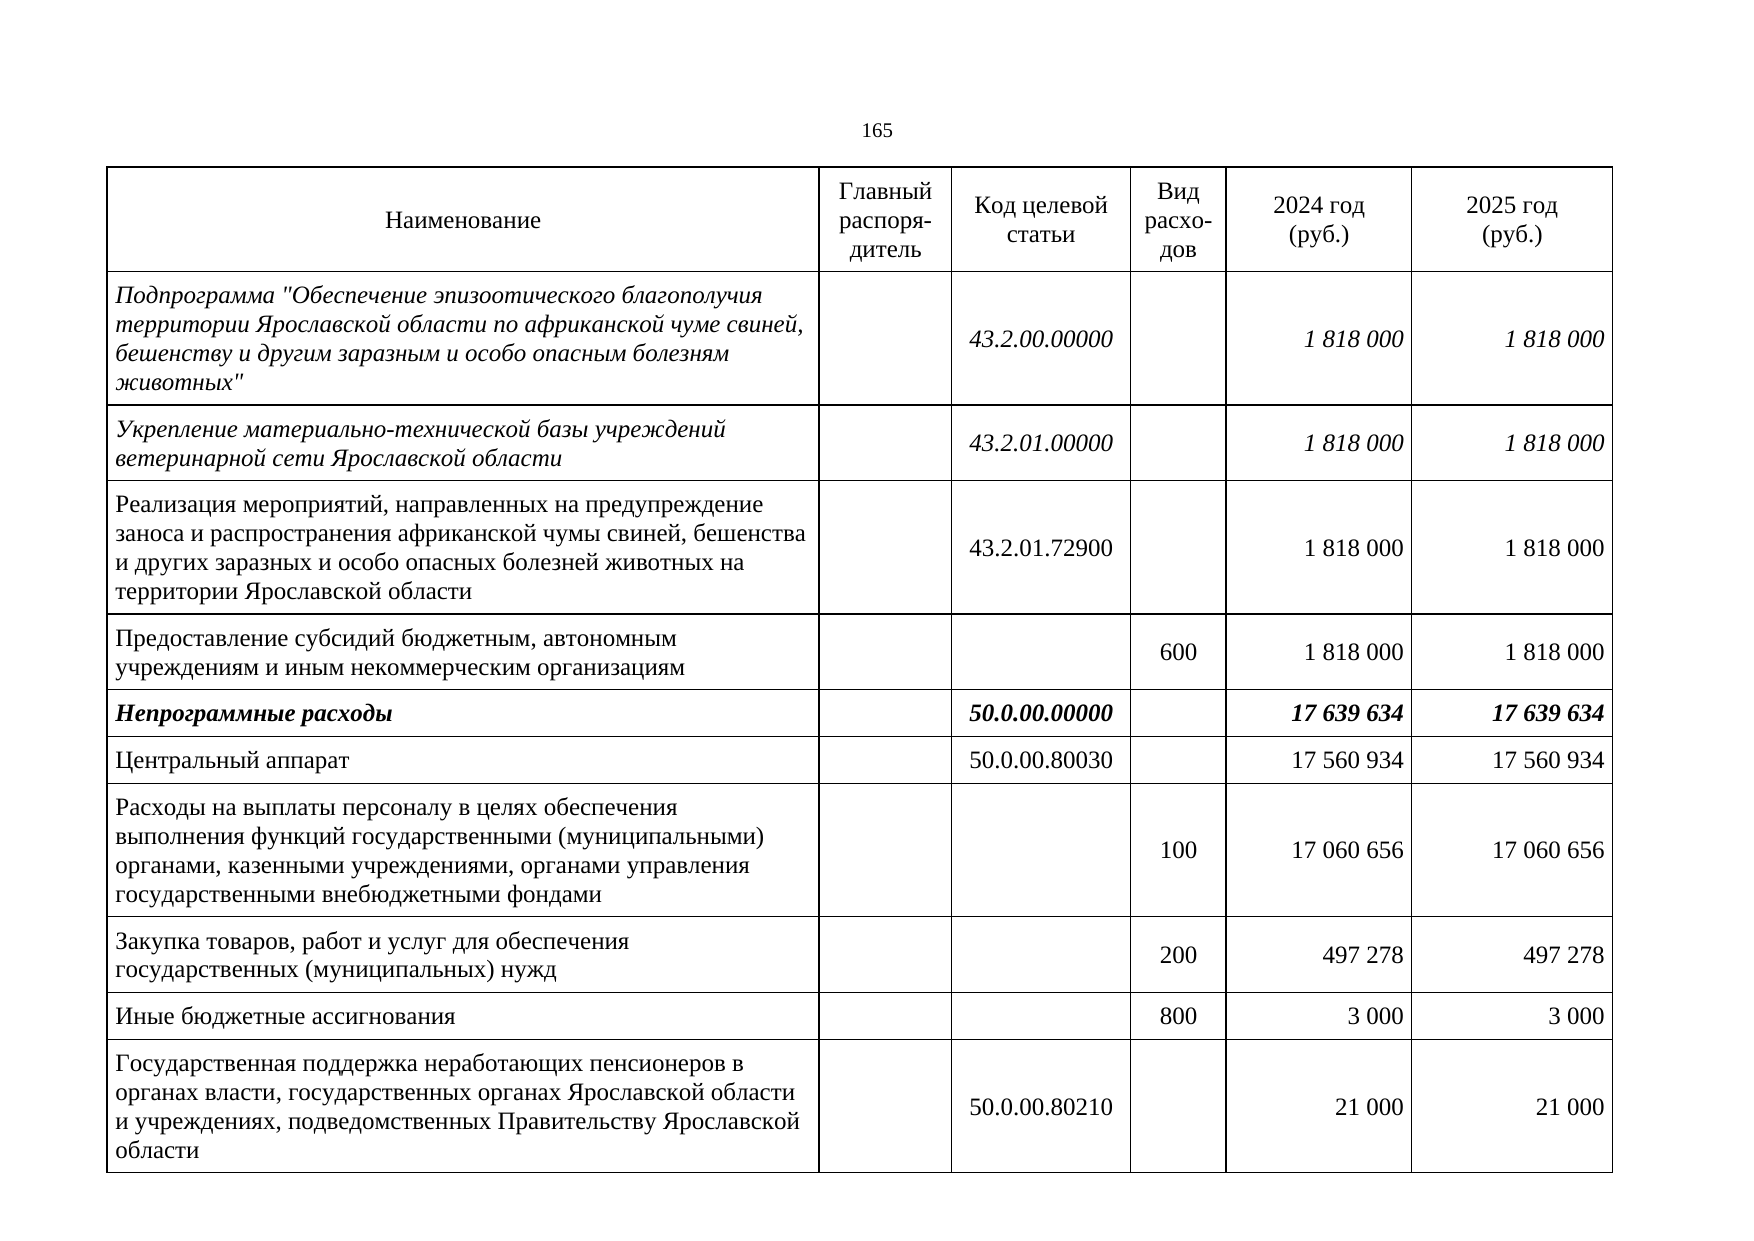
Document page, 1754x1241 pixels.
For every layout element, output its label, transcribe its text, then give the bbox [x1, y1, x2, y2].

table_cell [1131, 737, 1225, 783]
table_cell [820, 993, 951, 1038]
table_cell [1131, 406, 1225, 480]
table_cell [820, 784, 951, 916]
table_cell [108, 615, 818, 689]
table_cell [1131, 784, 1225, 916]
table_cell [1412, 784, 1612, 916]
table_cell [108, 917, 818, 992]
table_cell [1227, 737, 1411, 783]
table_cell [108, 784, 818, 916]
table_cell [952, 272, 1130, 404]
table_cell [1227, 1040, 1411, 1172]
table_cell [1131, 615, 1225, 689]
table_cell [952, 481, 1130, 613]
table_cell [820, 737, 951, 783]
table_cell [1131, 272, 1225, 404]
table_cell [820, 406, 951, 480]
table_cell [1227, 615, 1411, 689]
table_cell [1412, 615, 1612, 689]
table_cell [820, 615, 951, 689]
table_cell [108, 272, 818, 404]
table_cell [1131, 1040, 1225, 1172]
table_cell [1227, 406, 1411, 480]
table_header 2025 год (руб.) [1412, 168, 1612, 271]
table_header Код целевой статьи [952, 168, 1130, 271]
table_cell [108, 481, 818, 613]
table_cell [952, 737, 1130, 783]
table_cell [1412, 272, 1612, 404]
table_header Вид расхо-дов [1131, 168, 1225, 271]
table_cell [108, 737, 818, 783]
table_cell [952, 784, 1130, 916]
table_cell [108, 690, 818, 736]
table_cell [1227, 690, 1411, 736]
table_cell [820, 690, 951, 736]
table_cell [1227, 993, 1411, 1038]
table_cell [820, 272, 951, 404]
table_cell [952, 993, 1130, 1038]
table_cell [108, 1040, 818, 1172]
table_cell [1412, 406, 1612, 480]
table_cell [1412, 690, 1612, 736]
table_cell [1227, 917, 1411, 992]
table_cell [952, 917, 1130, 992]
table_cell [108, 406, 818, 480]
table_header 2024 год (руб.) [1227, 168, 1411, 271]
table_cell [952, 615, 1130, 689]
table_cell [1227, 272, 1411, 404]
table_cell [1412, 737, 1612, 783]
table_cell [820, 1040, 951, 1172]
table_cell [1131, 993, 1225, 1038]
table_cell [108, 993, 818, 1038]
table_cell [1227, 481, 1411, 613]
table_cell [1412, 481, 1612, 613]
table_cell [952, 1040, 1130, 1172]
table_header Главный распоря-дитель [820, 168, 951, 271]
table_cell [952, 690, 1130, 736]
table_header Наименование [108, 168, 818, 271]
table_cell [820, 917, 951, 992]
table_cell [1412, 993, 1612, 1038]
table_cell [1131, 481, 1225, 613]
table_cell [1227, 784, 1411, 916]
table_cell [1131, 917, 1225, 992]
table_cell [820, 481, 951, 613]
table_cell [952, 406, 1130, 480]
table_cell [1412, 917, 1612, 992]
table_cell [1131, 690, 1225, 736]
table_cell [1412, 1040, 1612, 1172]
